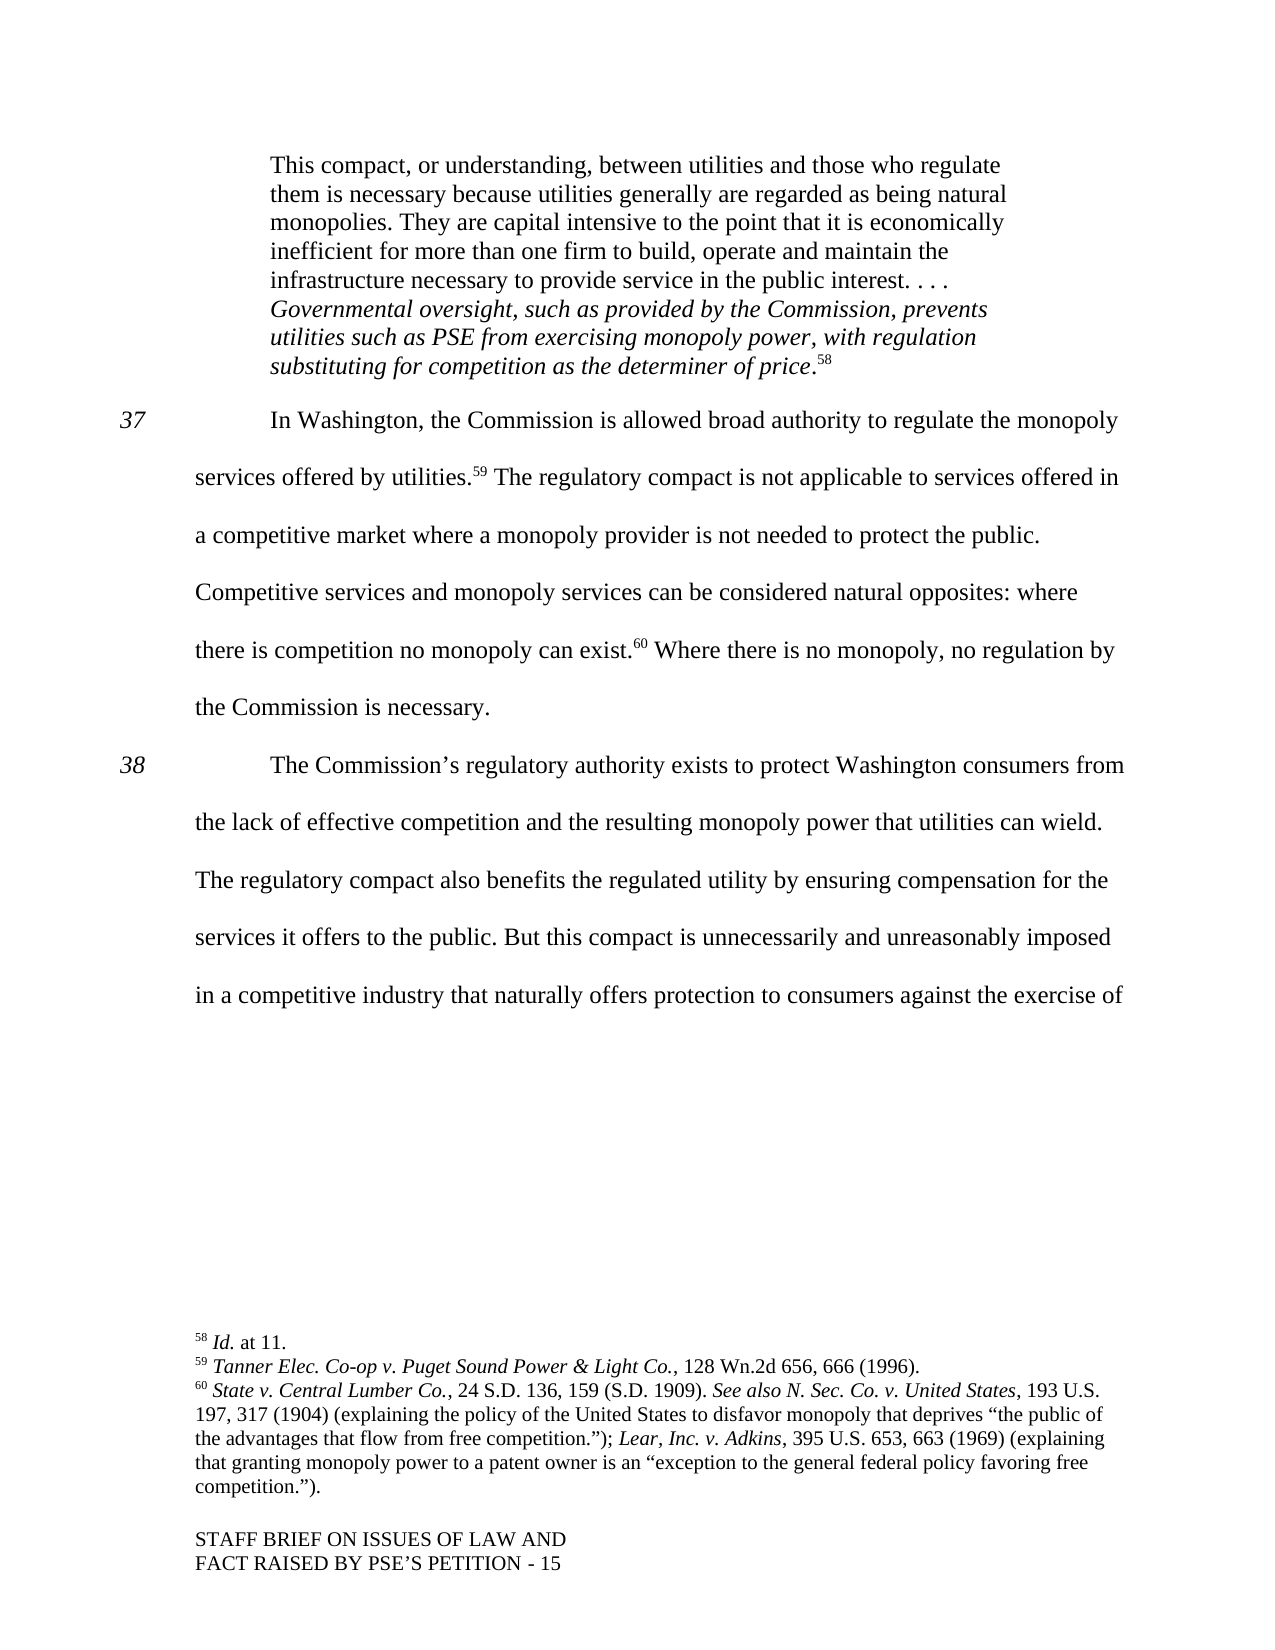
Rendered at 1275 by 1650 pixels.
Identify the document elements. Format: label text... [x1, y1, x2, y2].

text This compact, or understanding, between utilities and those who regulate them is necessary because utilities generally are regarded as being natural monopolies. They are capital intensive to the point that it is economically inefficient for more than one firm to build, operate and maintain the infrastructure necessary to provide service in the public interest. . . . Governmental oversight, such as provided by the Commission, prevents utilities such as PSE from exercising monopoly power, with regulation substituting for competition as the determiner of price. [270, 150, 1033, 380]
list The Commission’s regulatory authority exists to protect Washington consumers from the lack of effective competition and the resulting monopoly power that utilities can wield. The regulatory compact also benefits the regulated utility by ensuring compensation for the services it offers to the public. But this compact is unnecessarily and unreasonably imposed in a competitive industry that naturally offers protection to consumers against the exercise of [120, 750, 1125, 1009]
list In Washington, the Commission is allowed broad authority to regulate the monopoly services offered by utilities. The regulatory compact is not applicable to services offered in a competitive market where a monopoly provider is not needed to protect the public. Competitive services and monopoly services can be considered natural opposites: where there is competition no monopoly can exist. Where there is no monopoly, no regulation by the Commission is necessary. [120, 405, 1125, 721]
